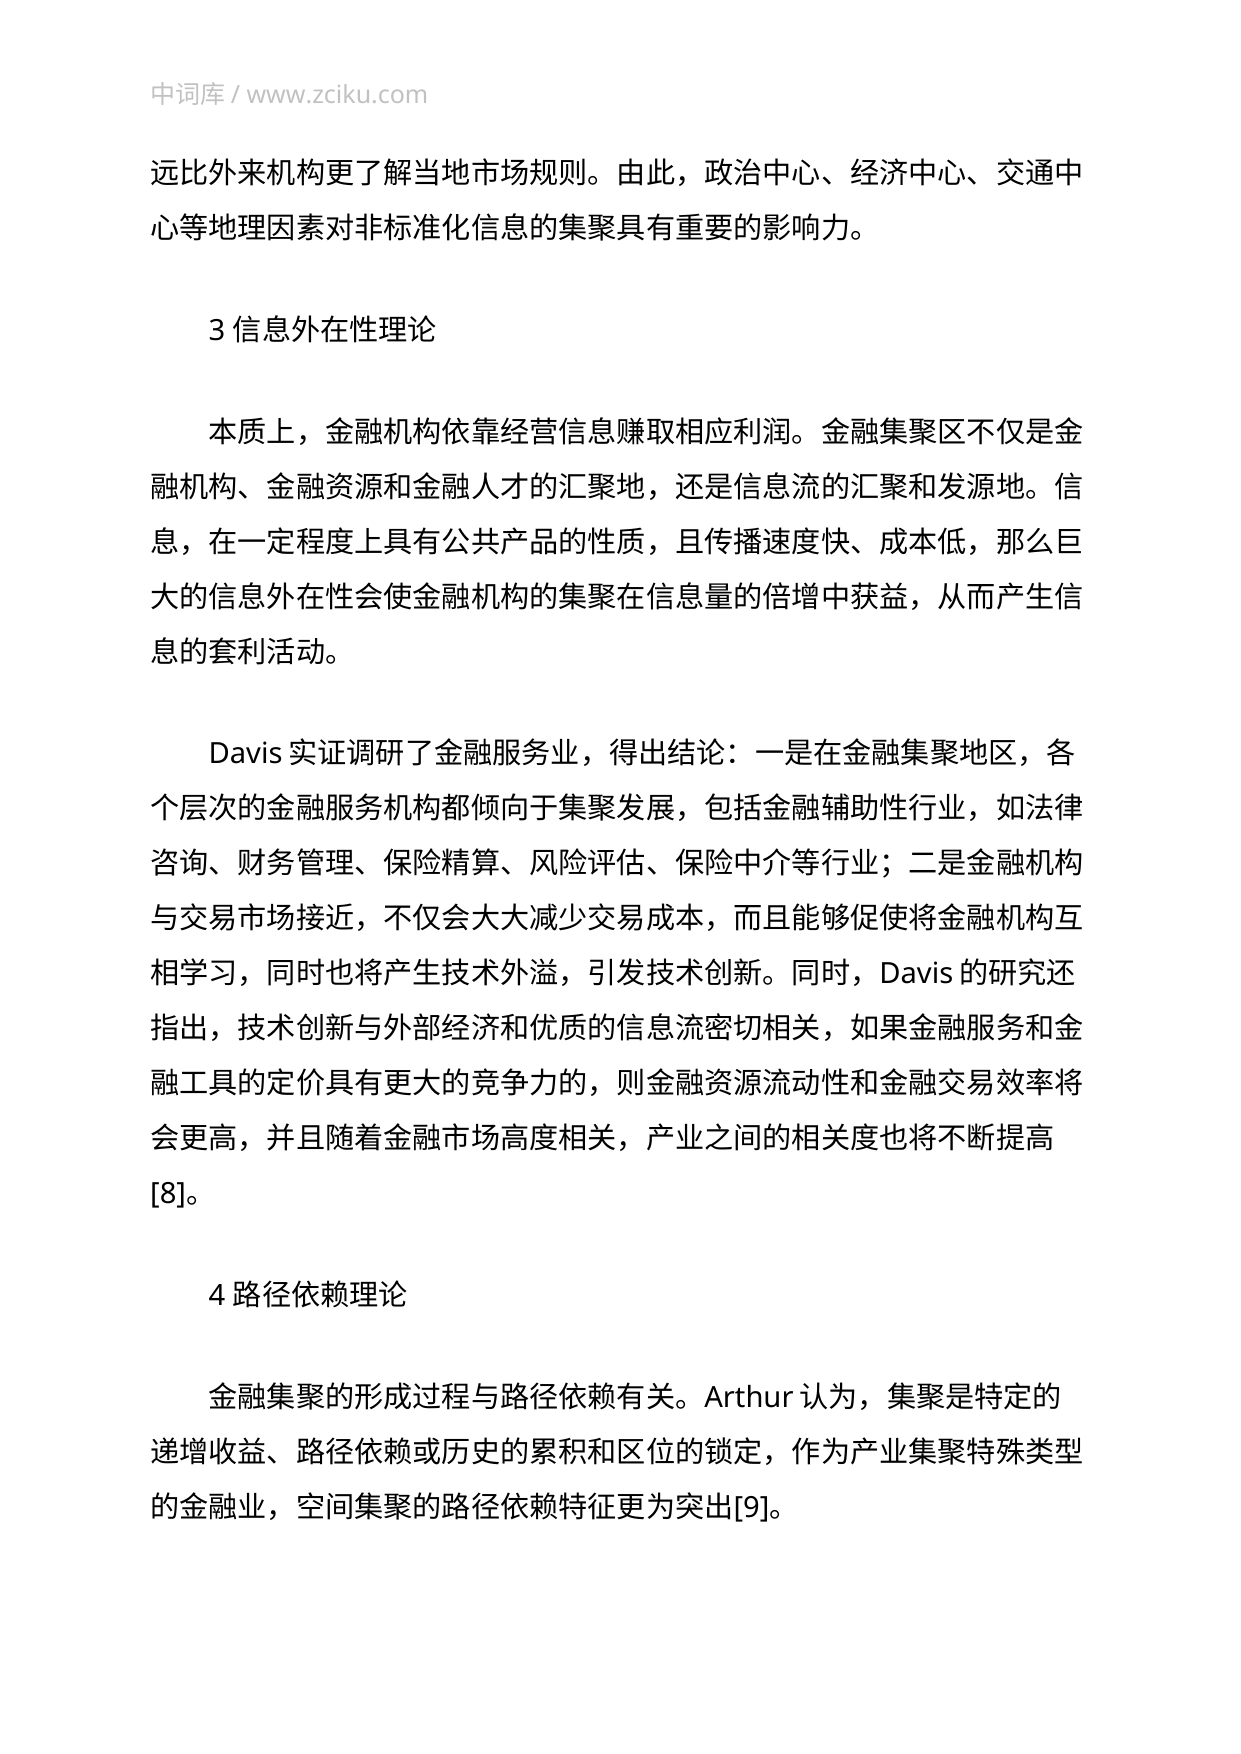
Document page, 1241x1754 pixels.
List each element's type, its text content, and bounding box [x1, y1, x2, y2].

text Davis实证调研了金融服务业，得出结论：一是在金融集聚地区，各个层次的金融服务机构都倾向于集聚发展，包括金融辅助性行业，如法律咨询、财务管理、保险精算、风险评估、保险中介等行业；二是金融机构与交易市场接近，不仅会大大减少交易成本，而且能够促使将金融机构互相学习，同时也将产生技术外溢，引发技术创新。同时，Davis的研究还指出，技术创新与外部经济和优质的信息流密切相关，如果金融服务和金融工具的定价具有更大的竞争力的，则金融资源流动性和金融交易效率将会更高，并且随着金融市场高度相关，产业之间的相关度也将不断提高[8]。 [150, 730, 1090, 1212]
text 3 信息外在性理论 [150, 307, 1090, 349]
text 本质上，金融机构依靠经营信息赚取相应利润。金融集聚区不仅是金融机构、金融资源和金融人才的汇聚地，还是信息流的汇聚和发源地。信息，在一定程度上具有公共产品的性质，且传播速度快、成本低，那么巨大的信息外在性会使金融机构的集聚在信息量的倍增中获益，从而产生信息的套利活动。 [150, 409, 1090, 671]
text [150, 150, 1090, 247]
text 4 路径依赖理论 [150, 1271, 1090, 1314]
text 金融集聚的形成过程与路径依赖有关。Arthur认为，集聚是特定的递增收益、路径依赖或历史的累积和区位的锁定，作为产业集聚特殊类型的金融业，空间集聚的路径依赖特征更为突出[9]。 [150, 1373, 1090, 1526]
